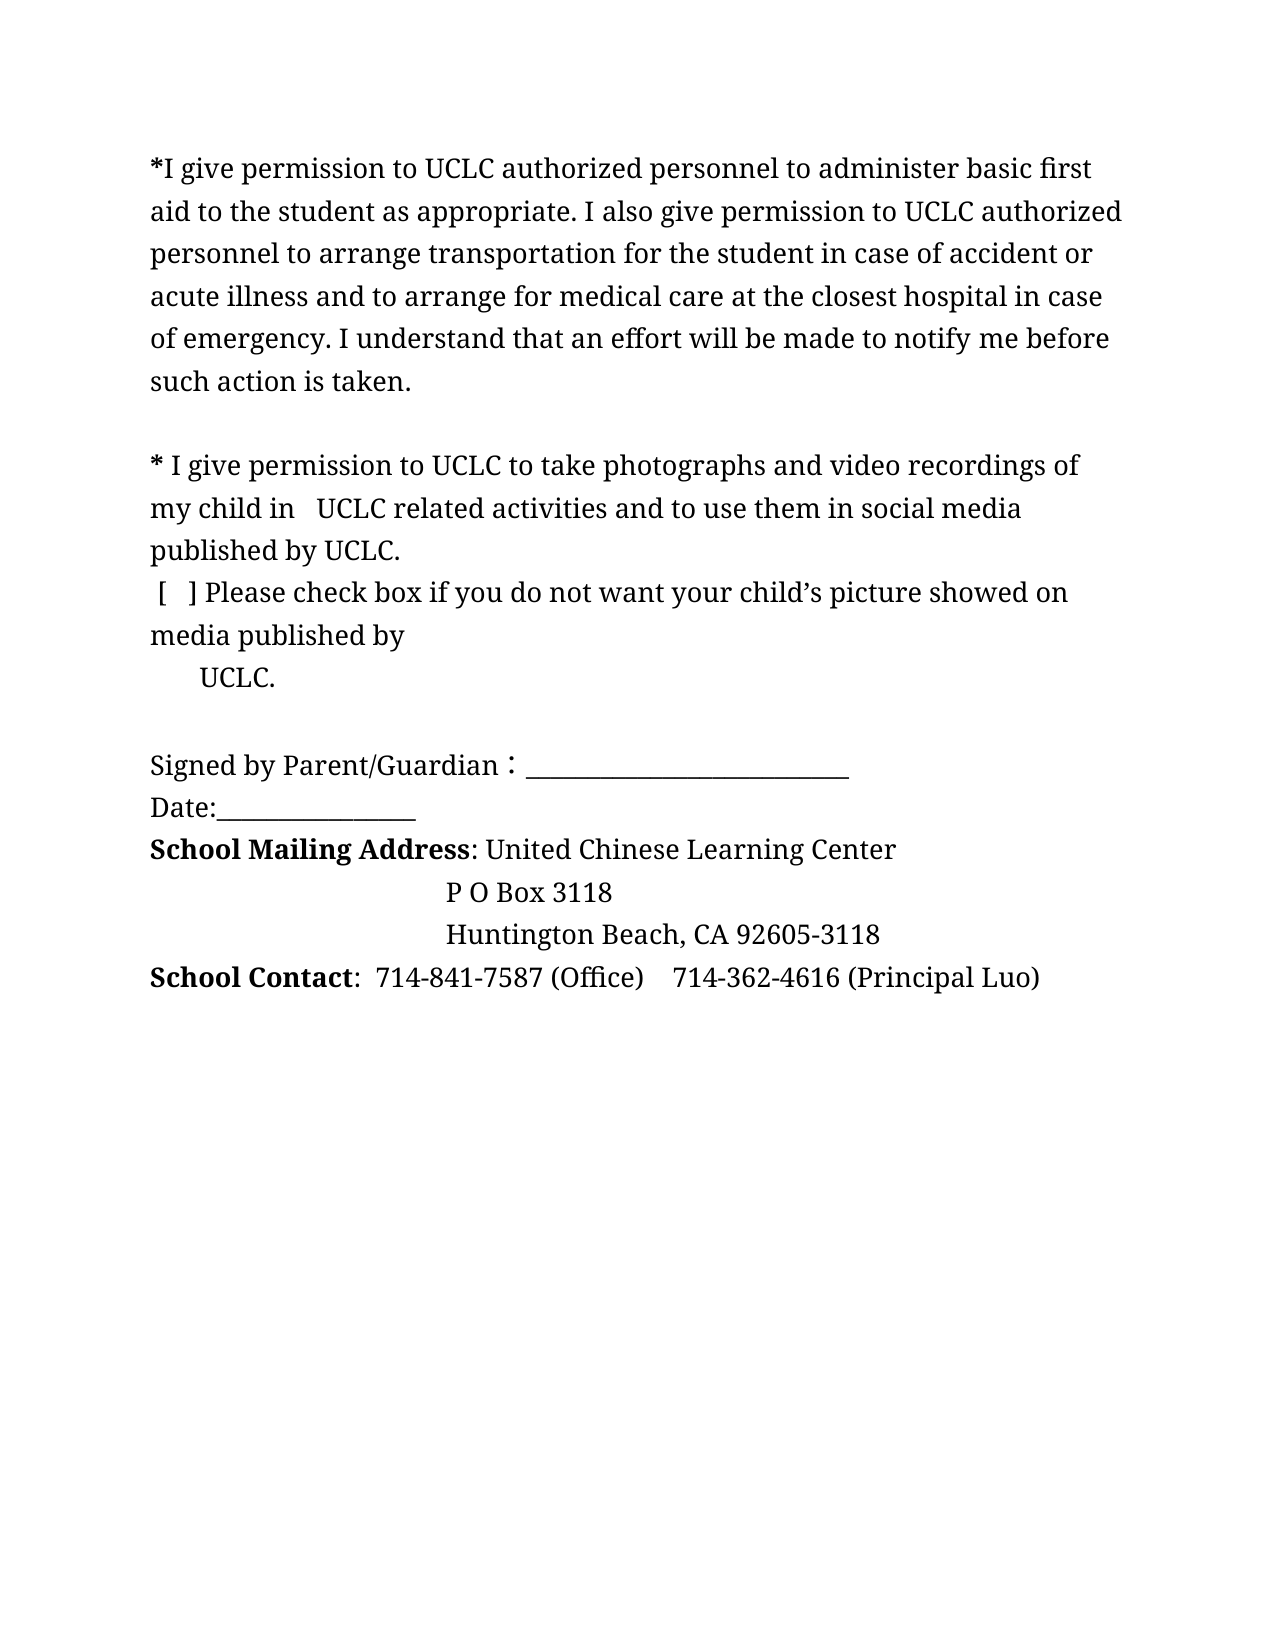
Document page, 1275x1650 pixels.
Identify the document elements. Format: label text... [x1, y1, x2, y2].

text School Contact: 714-841-7587 (Office) 714-362-4616 (Principal Luo) [150, 958, 1125, 995]
text Signed by Parent/Guardian：__________________________ Date:________________ [150, 743, 1125, 825]
text Huntington Beach, CA 92605-3118 [150, 916, 1125, 952]
text UCLC. [150, 659, 1125, 696]
text *I give permission to UCLC authorized personnel to administer basic first aid to the student as appropriate. I also give permission to UCLC authorized personnel to arrange transportation for the student in case of accident or acute illness and to arrange for medical care at the closest hospital in case of emergency. I understand that an effort will be made to notify me before such action is taken. [150, 150, 1125, 399]
text * I give permission to UCLC to take photographs and video recordings of my child in UCLC related activities and to use them in social media published by UCLC. [150, 447, 1125, 568]
text P O Box 3118 [150, 873, 1125, 910]
text [ ] Please check box if you do not want your child’s picture showed on media published by [150, 574, 1125, 653]
text School Mailing Address: United Chinese Learning Center [150, 831, 1125, 868]
